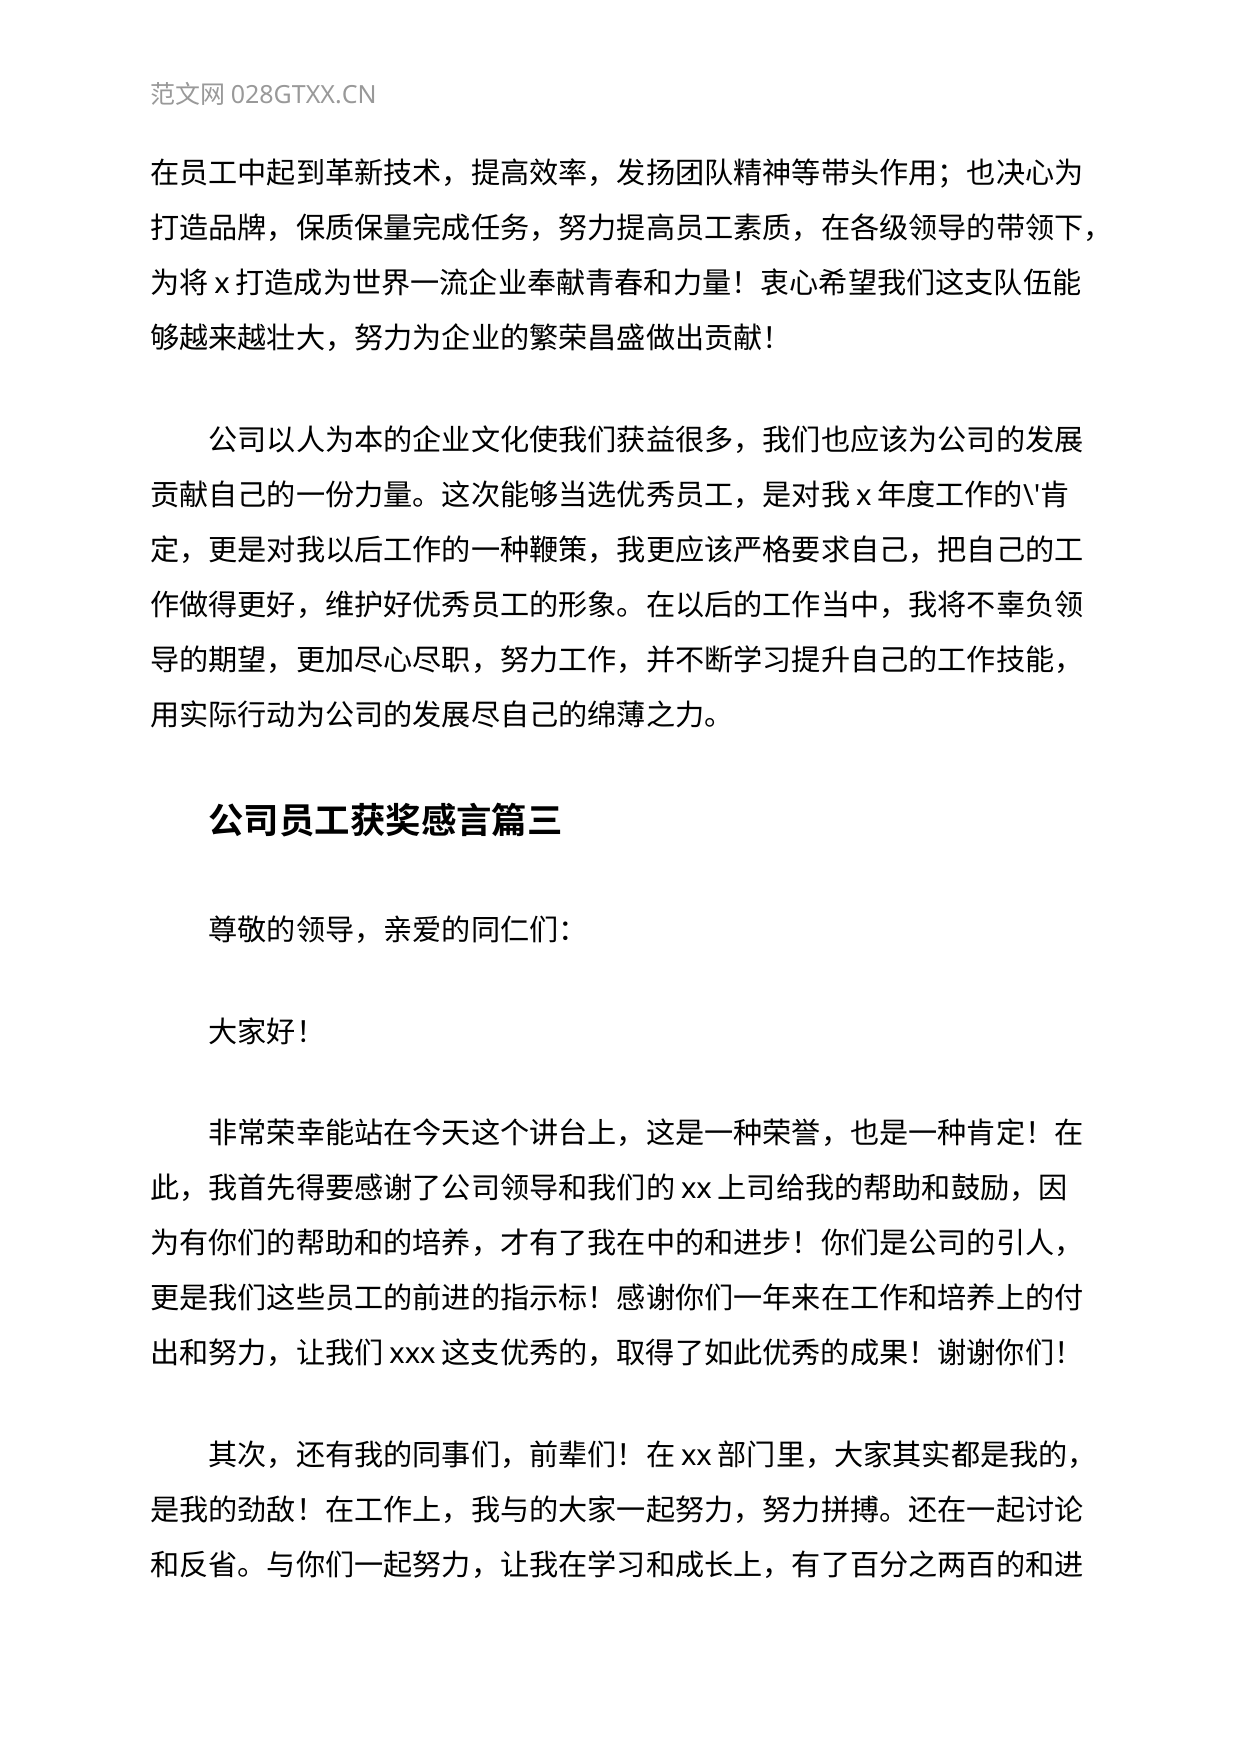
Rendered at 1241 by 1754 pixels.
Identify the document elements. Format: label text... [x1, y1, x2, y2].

text 大家好！ [150, 1008, 1090, 1050]
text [150, 150, 1090, 357]
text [150, 1432, 1090, 1584]
text 公司以人为本的企业文化使我们获益很多，我们也应该为公司的发展贡献自己的一份力量。这次能够当选优秀员工，是对我x年度工作的\'肯定，更是对我以后工作的一种鞭策，我更应该严格要求自己，把自己的工作做得更好，维护好优秀员工的形象。在以后的工作当中，我将不辜负领导的期望，更加尽心尽职，努力工作，并不断学习提升自己的工作技能，用实际行动为公司的发展尽自己的绵薄之力。 [150, 417, 1090, 733]
text 非常荣幸能站在今天这个讲台上，这是一种荣誉，也是一种肯定！在此，我首先得要感谢了公司领导和我们的xx上司给我的帮助和鼓励，因为有你们的帮助和的培养，才有了我在中的和进步！你们是公司的引人，更是我们这些员工的前进的指示标！感谢你们一年来在工作和培养上的付出和努力，让我们xxx这支优秀的，取得了如此优秀的成果！谢谢你们！ [150, 1110, 1090, 1372]
text 尊敬的领导，亲爱的同仁们： [150, 906, 1090, 949]
text 公司员工获奖感言篇三 [150, 793, 1090, 844]
